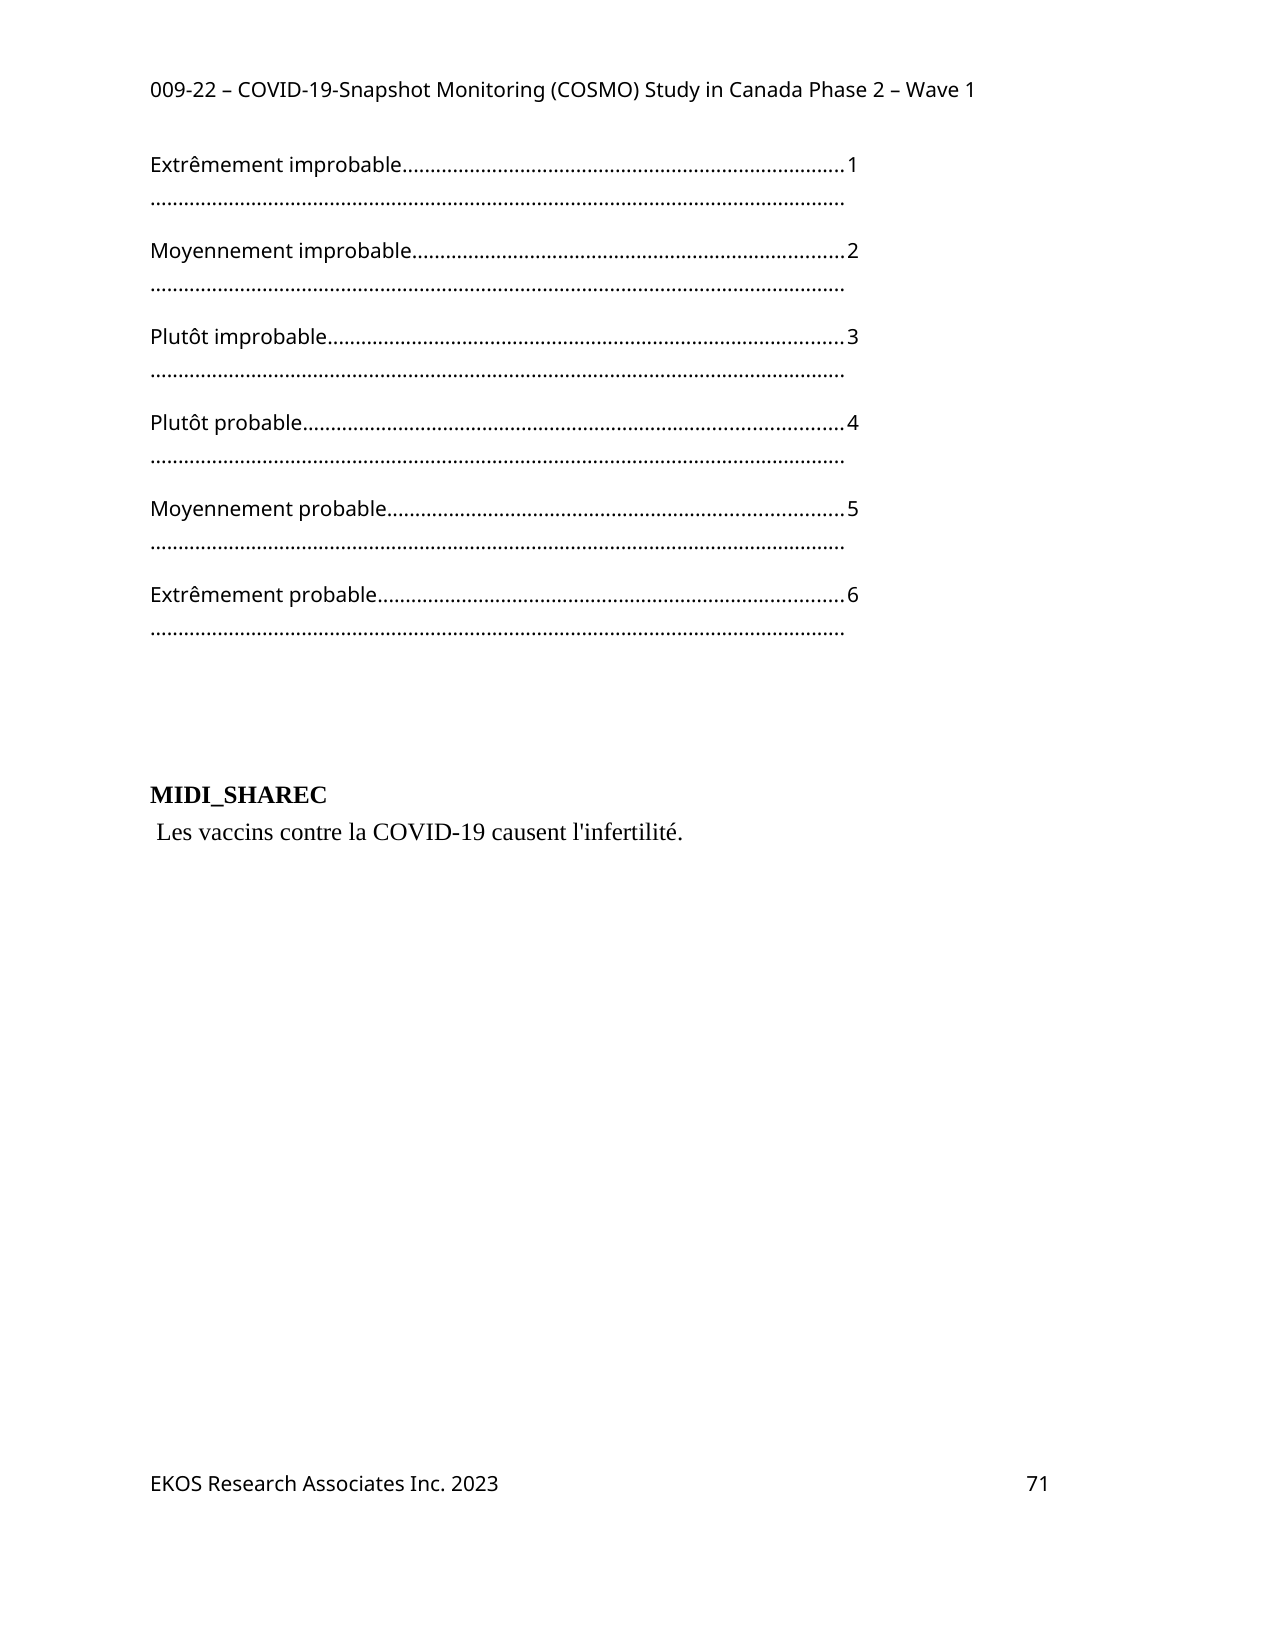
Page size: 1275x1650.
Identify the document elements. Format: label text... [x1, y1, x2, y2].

text Extrêmement improbable 1 [150, 150, 906, 211]
text MIDI_SHAREC [150, 780, 1125, 808]
text Moyennement probable 5 [150, 494, 906, 555]
text Moyennement improbable 2 [150, 236, 906, 297]
text Les vaccins contre la COVID-19 causent l'infertilité. [150, 817, 1125, 846]
text Plutôt improbable 3 [150, 322, 906, 383]
text Plutôt probable 4 [150, 408, 906, 469]
text Extrêmement probable 6 [150, 580, 906, 641]
